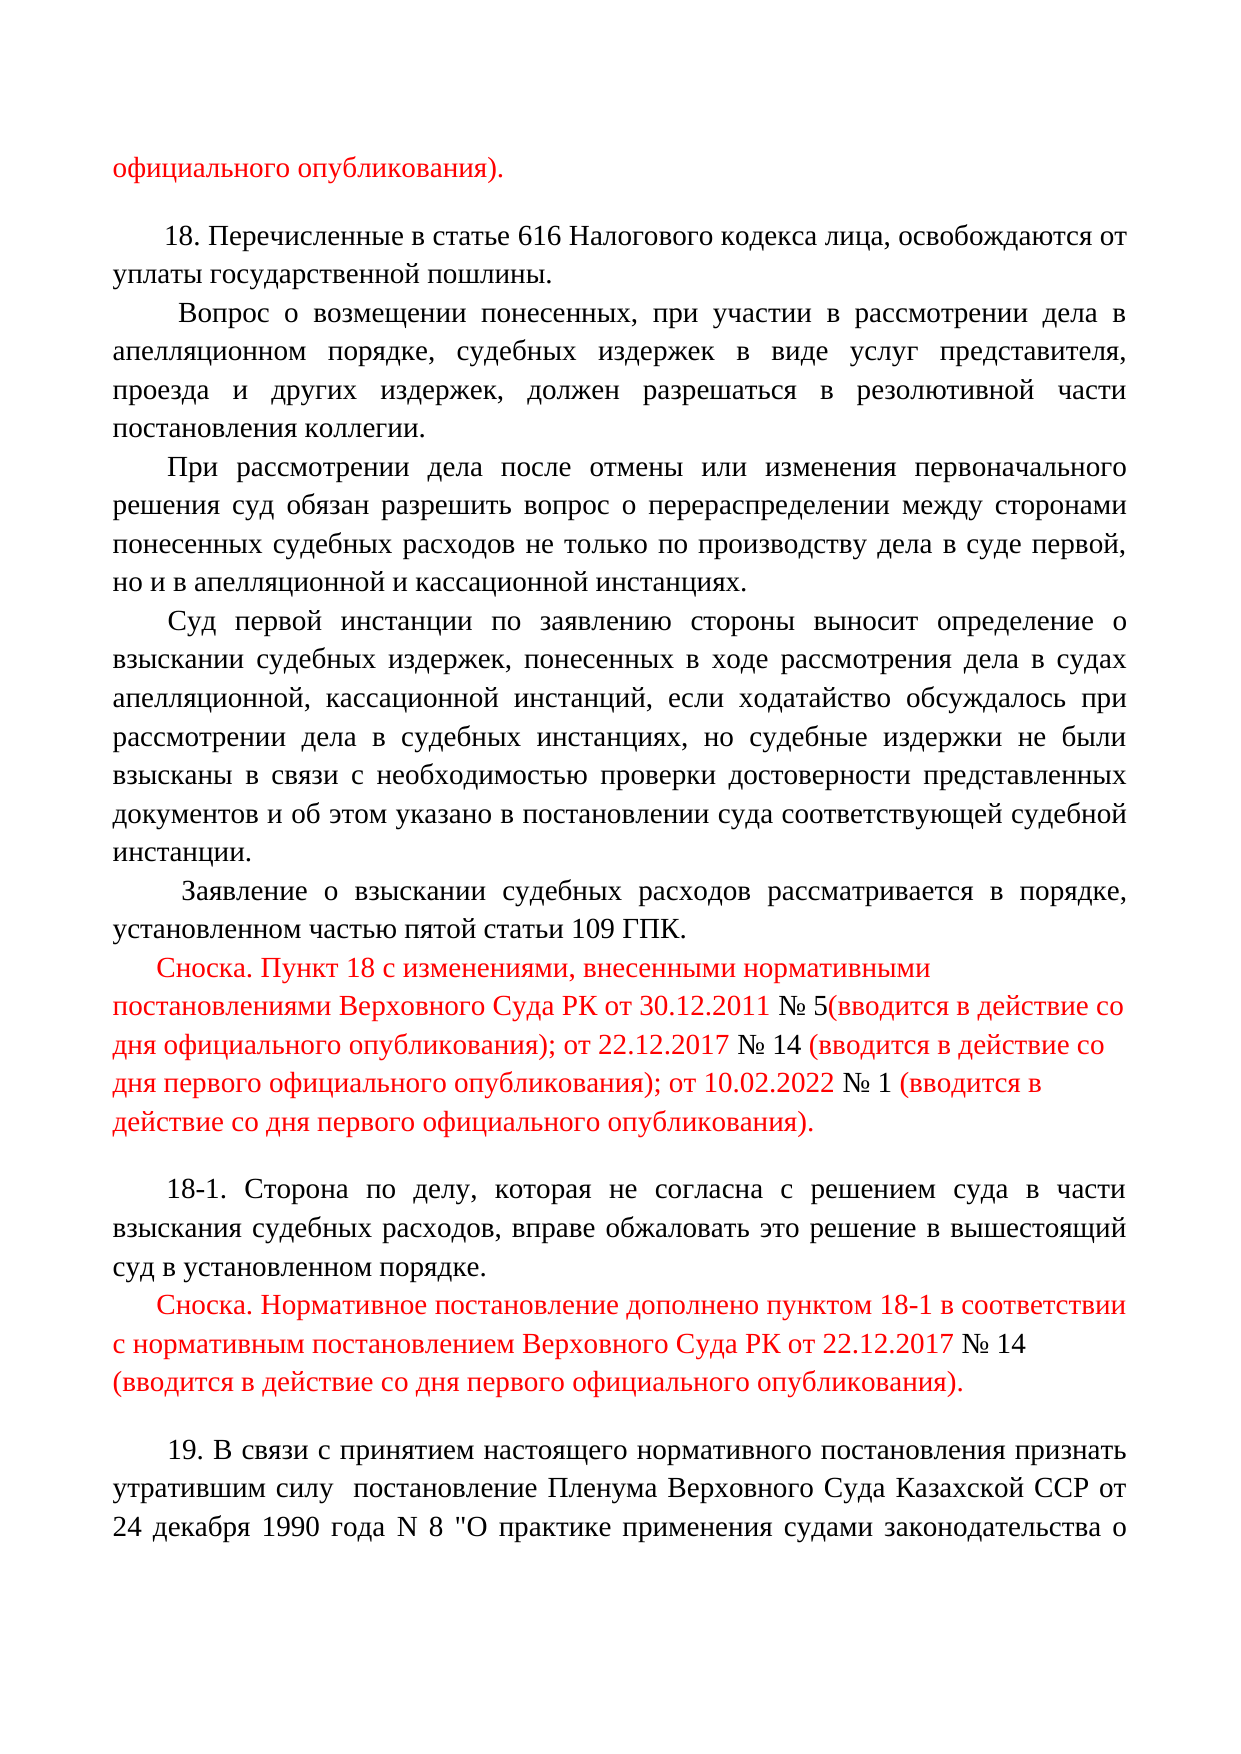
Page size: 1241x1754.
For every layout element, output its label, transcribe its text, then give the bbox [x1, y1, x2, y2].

text При рассмотрении дела после отмены или изменения первоначального решения суд обязан разрешить вопрос о перераспределении между сторонами понесенных судебных расходов не только по производству дела в суде первой, но и в апелляционной и кассационной инстанциях. [112, 449, 1128, 598]
text 18-1. Сторона по делу, которая не согласна с решением суда в части взыскания судебных расходов, вправе обжаловать это решение в вышестоящий суд в установленном порядке. [112, 1172, 1128, 1282]
text Сноска. Пункт 18 с изменениями, внесенными нормативными постановлениями Верховного Суда РК от 30.12.2011 № 5(вводится в действие со дня официального опубликования); от 22.12.2017 № 14 (вводится в действие со дня первого официального опубликования); от 10.02.2022 № 1 (вводится в действие со дня первого официального опубликования). [112, 950, 1128, 1168]
text Вопрос о возмещении понесенных, при участии в рассмотрении дела в апелляционном порядке, судебных издержек в виде услуг представителя, проезда и других издержек, должен разрешаться в резолютивной части постановления коллегии. [112, 295, 1128, 444]
text Суд первой инстанции по заявлению стороны выносит определение о взыскании судебных издержек, понесенных в ходе рассмотрения дела в судах апелляционной, кассационной инстанций, если ходатайство обсуждалось при рассмотрении дела в судебных инстанциях, но судебные издержки не были взысканы в связи с необходимостью проверки достоверности представленных документов и об этом указано в постановлении суда соответствующей судебной инстанции. [112, 603, 1128, 868]
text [112, 150, 1128, 214]
text 18. Перечисленные в статье 616 Налогового кодекса лица, освобождаются от уплаты государственной пошлины. [112, 218, 1128, 290]
text Сноска. Нормативное постановление дополнено пунктом 18-1 в соответствии с нормативным постановлением Верховного Суда РК от 22.12.2017 № 14 (вводится в действие со дня первого официального опубликования). [112, 1287, 1128, 1428]
text Заявление о взыскании судебных расходов рассматривается в порядке, установленном частью пятой статьи 109 ГПК. [112, 873, 1128, 945]
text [112, 1432, 1128, 1543]
